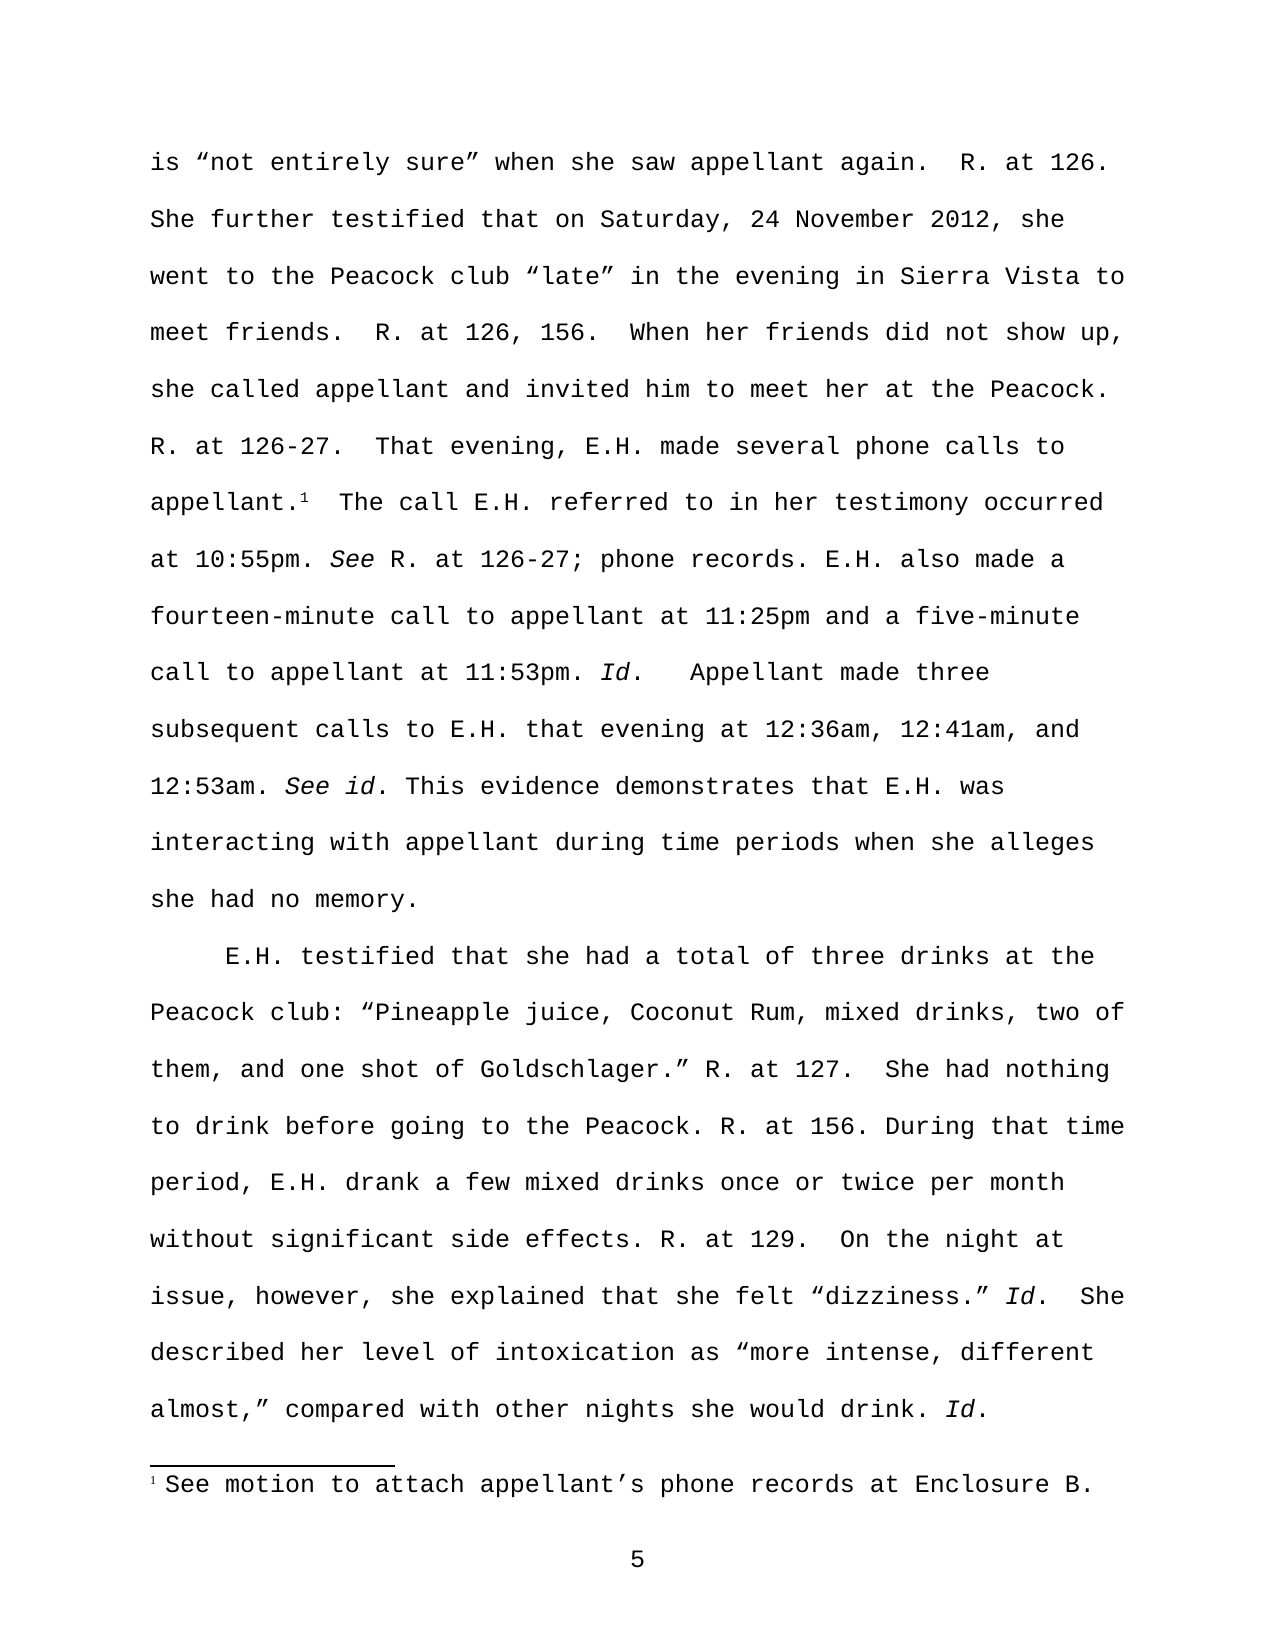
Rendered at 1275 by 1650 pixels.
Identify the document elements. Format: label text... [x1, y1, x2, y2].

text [150, 150, 1125, 915]
text E.H. testified that she had a total of three drinks at the Peacock club: “Pineapple juice, Coconut Rum, mixed drinks, two of them, and one shot of Goldschlager.” R. at 127. She had nothing to drink before going to the Peacock. R. at 156. During that time period, E.H. drank a few mixed drinks once or twice per month without significant side effects. R. at 129. On the night at issue, however, she explained that she felt “dizziness.” Id. She described her level of intoxication as “more intense, different almost,” compared with other nights she would drink. Id. [150, 943, 1125, 1425]
